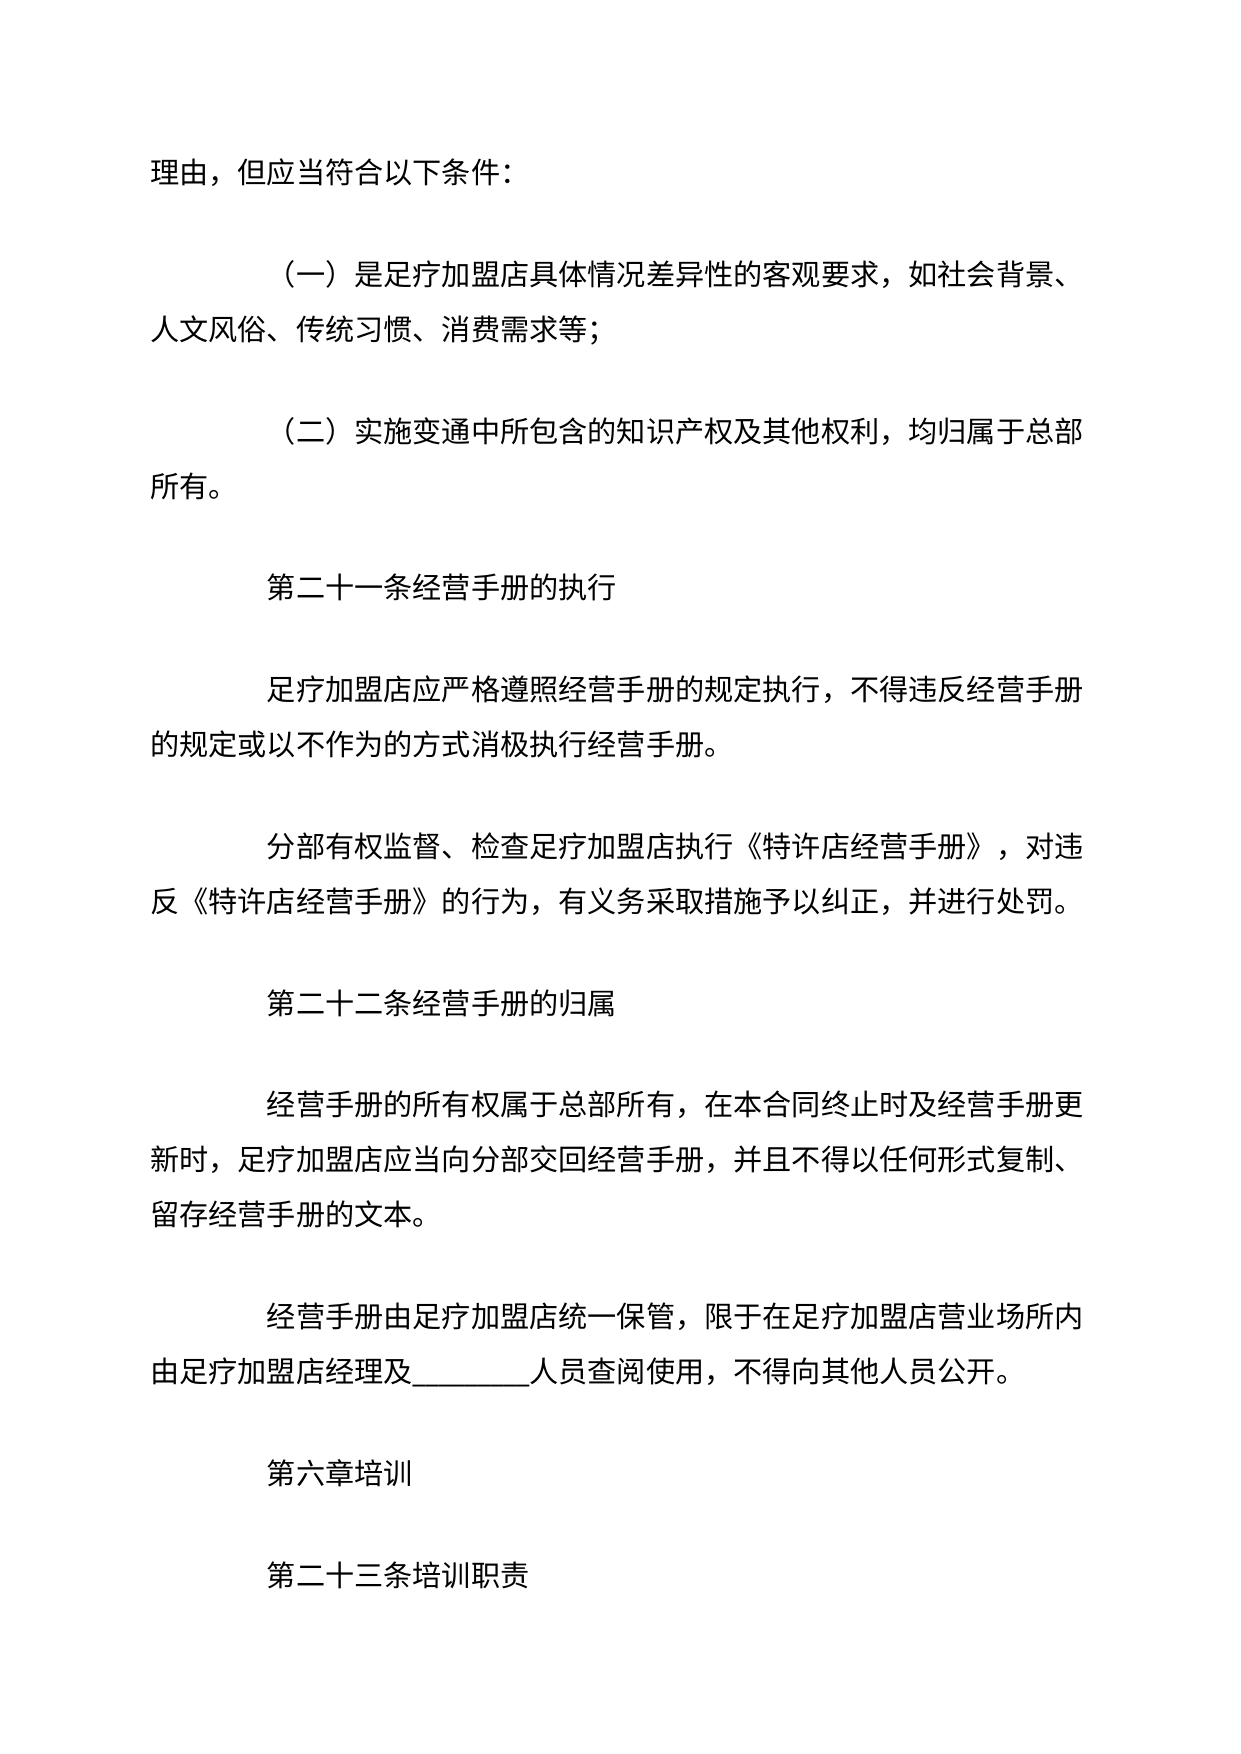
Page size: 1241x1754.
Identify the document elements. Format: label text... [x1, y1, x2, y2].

text 第二十二条经营手册的归属 [150, 980, 1090, 1022]
text 分部有权监督、检查足疗加盟店执行《特许店经营手册》，对违反《特许店经营手册》的行为，有义务采取措施予以纠正，并进行处罚。 [150, 823, 1090, 921]
text 第二十一条经营手册的执行 [150, 565, 1090, 607]
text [150, 150, 1090, 192]
text 第六章培训 [150, 1450, 1090, 1493]
text 第二十三条培训职责 [150, 1552, 1090, 1594]
text （一）是足疗加盟店具体情况差异性的客观要求，如社会背景、人文风俗、传统习惯、消费需求等； [150, 252, 1090, 349]
text 经营手册由足疗加盟店统一保管，限于在足疗加盟店营业场所内由足疗加盟店经理及_________人员查阅使用，不得向其他人员公开。 [150, 1293, 1090, 1391]
text （二）实施变通中所包含的知识产权及其他权利，均归属于总部所有。 [150, 408, 1090, 506]
text 足疗加盟店应严格遵照经营手册的规定执行，不得违反经营手册的规定或以不作为的方式消极执行经营手册。 [150, 667, 1090, 764]
text 经营手册的所有权属于总部所有，在本合同终止时及经营手册更新时，足疗加盟店应当向分部交回经营手册，并且不得以任何形式复制、留存经营手册的文本。 [150, 1082, 1090, 1234]
